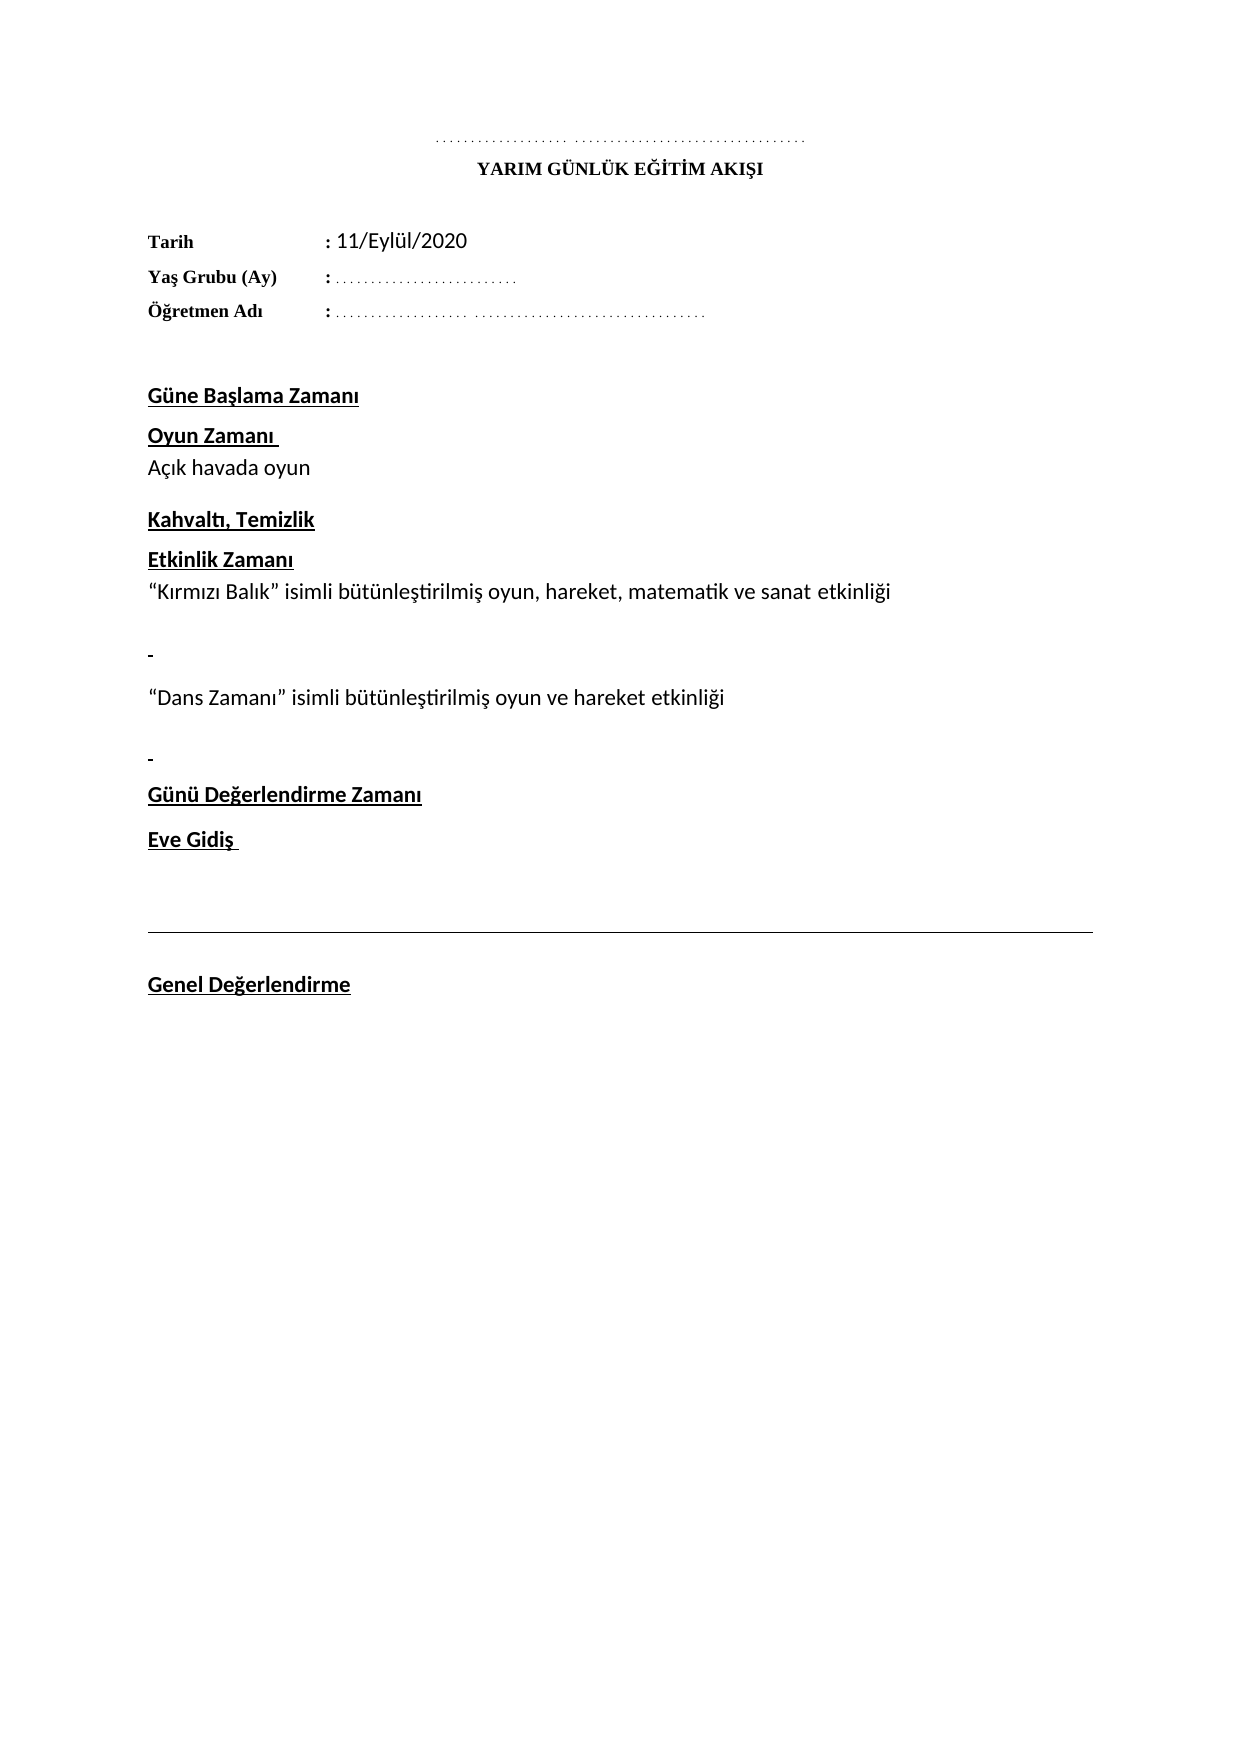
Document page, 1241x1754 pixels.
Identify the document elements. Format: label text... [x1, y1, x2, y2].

text “Kırmızı Balık” isimli bütünleştirilmiş oyun, hareket, matematik ve sanat etkinliği [148, 577, 1093, 605]
text Tarih : 11/Eylül/2020 [148, 226, 1093, 254]
text Açık havada oyun [148, 453, 1093, 481]
text Etkinlik Zamanı [148, 537, 1093, 573]
text Öğretmen Adı : ................... ................................. [148, 300, 1093, 322]
text ................... ................................. [148, 131, 1093, 145]
text Yaş Grubu (Ay) : .......................... [148, 266, 1093, 288]
text Eve Gidiş [148, 825, 1093, 853]
text “Dans Zamanı” isimli bütünleştirilmiş oyun ve hareket etkinliği [148, 676, 1093, 711]
text Günü Değerlendirme Zamanı [148, 780, 1093, 808]
text Güne Başlama Zamanı [148, 374, 1093, 409]
text Kahvaltı, Temizlik [148, 498, 1093, 533]
text YARIM GÜNLÜK EĞİTİM AKIŞI [148, 158, 1093, 179]
text Genel Değerlendirme [148, 970, 1093, 998]
text Oyun Zamanı [148, 413, 1093, 449]
